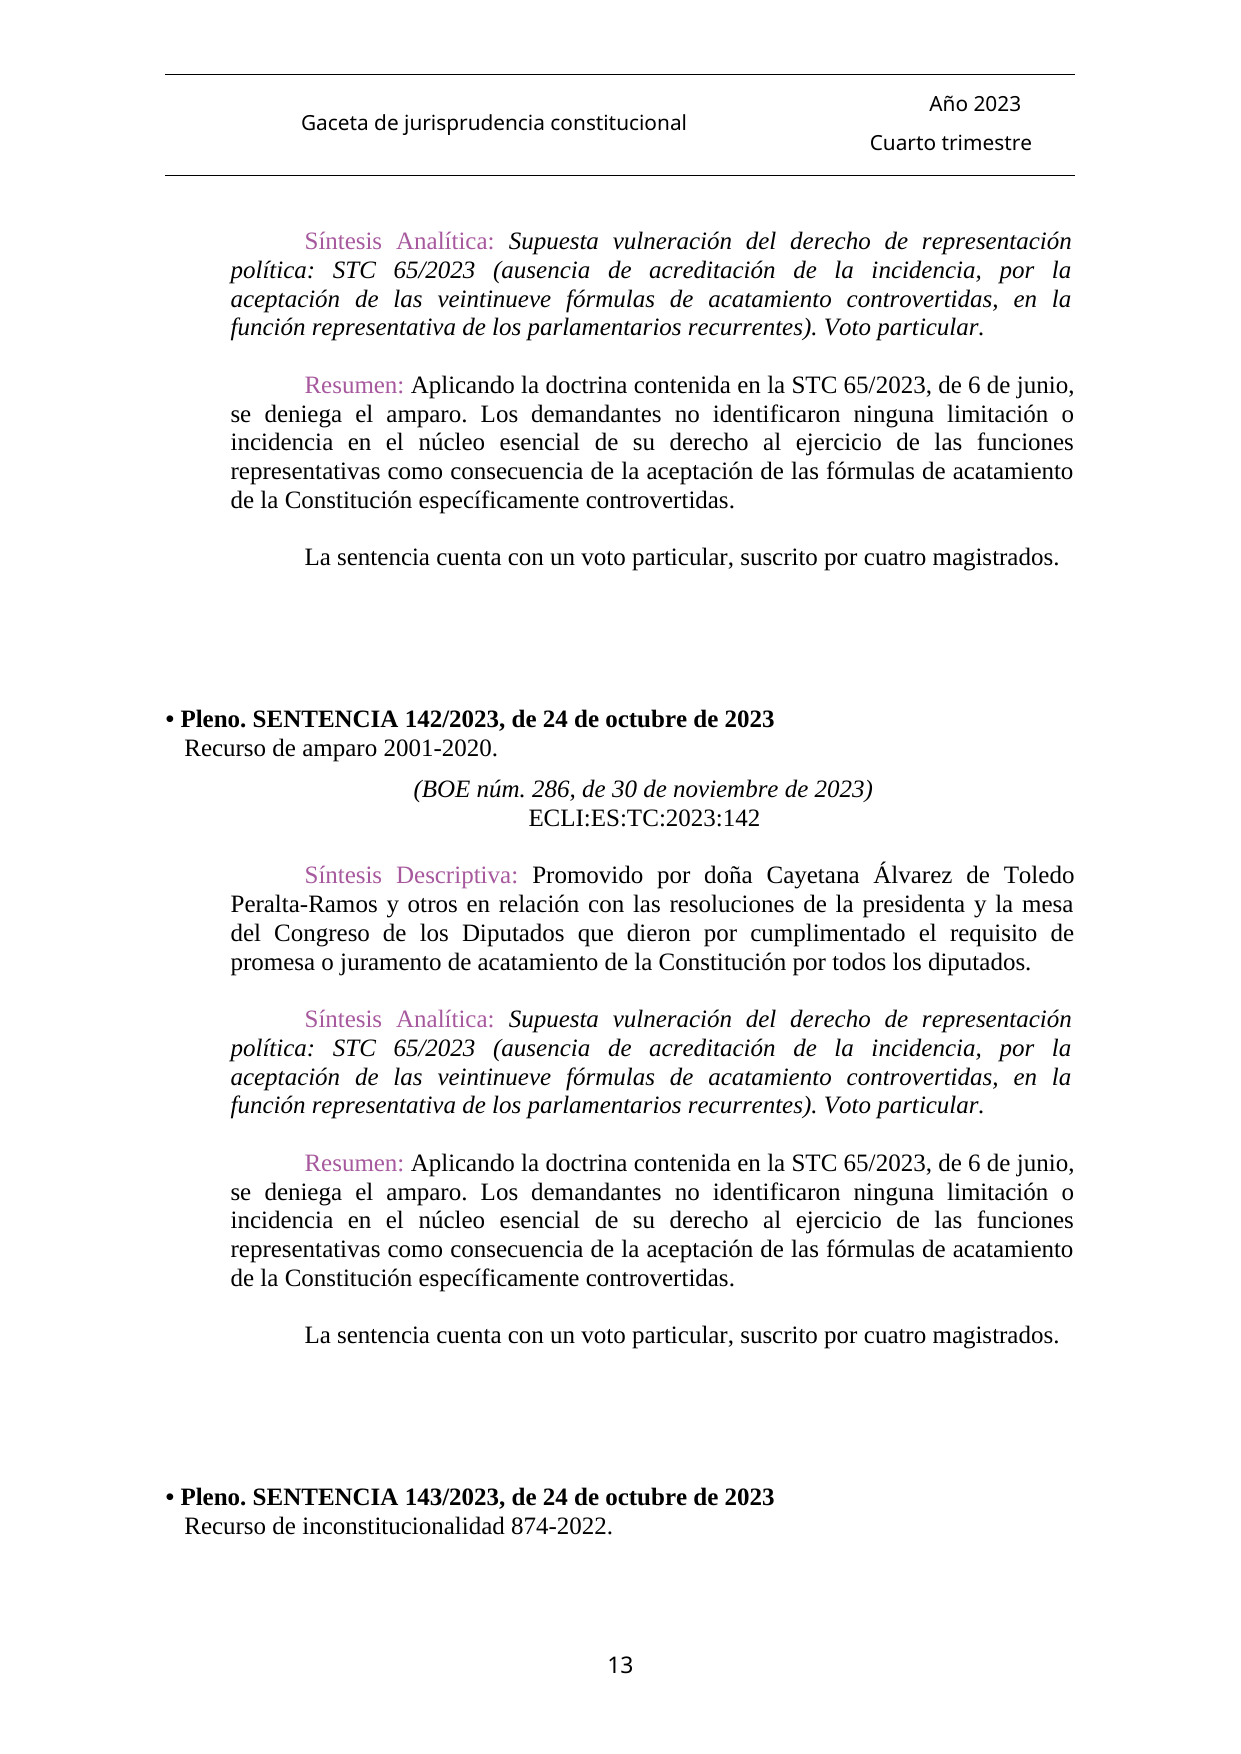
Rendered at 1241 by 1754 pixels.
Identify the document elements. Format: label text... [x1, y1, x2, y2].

text Resumen: Aplicando la doctrina contenida en la STC 65/2023, de 6 de junio, se deniega el amparo. Los demandantes no identificaron ninguna limitación o incidencia en el núcleo esencial de su derecho al ejercicio de las funciones representativas como consecuencia de la aceptación de las fórmulas de acatamiento de la Constitución específicamente controvertidas. [230, 1148, 1075, 1292]
text La sentencia cuenta con un voto particular, suscrito por cuatro magistrados. [230, 542, 1075, 571]
text (BOE núm. 286, de 30 de noviembre de 2023) [165, 774, 1075, 803]
text Recurso de inconstitucionalidad 874-2022. [165, 1511, 1075, 1539]
text Síntesis Descriptiva: Promovido por doña Cayetana Álvarez de Toledo Peralta-Ramos y otros en relación con las resoluciones de la presidenta y la mesa del Congreso de los Diputados que dieron por cumplimentado el requisito de promesa o juramento de acatamiento de la Constitución por todos los diputados. [230, 860, 1075, 975]
text Recurso de amparo 2001-2020. [165, 733, 1075, 762]
text Síntesis Analítica: Supuesta vulneración del derecho de representación política: STC 65/2023 (ausencia de acreditación de la incidencia, por la aceptación de las veintinueve fórmulas de acatamiento controvertidas, en la función representativa de los parlamentarios recurrentes). Voto particular. [230, 226, 1075, 341]
text • Pleno. SENTENCIA 142/2023, de 24 de octubre de 2023 [165, 704, 1075, 733]
text • Pleno. SENTENCIA 143/2023, de 24 de octubre de 2023 [165, 1482, 1075, 1511]
text Síntesis Analítica: Supuesta vulneración del derecho de representación política: STC 65/2023 (ausencia de acreditación de la incidencia, por la aceptación de las veintinueve fórmulas de acatamiento controvertidas, en la función representativa de los parlamentarios recurrentes). Voto particular. [230, 1004, 1075, 1119]
text ECLI:ES:TC:2023:142 [165, 803, 1075, 832]
text La sentencia cuenta con un voto particular, suscrito por cuatro magistrados. [230, 1320, 1075, 1349]
text Resumen: Aplicando la doctrina contenida en la STC 65/2023, de 6 de junio, se deniega el amparo. Los demandantes no identificaron ninguna limitación o incidencia en el núcleo esencial de su derecho al ejercicio de las funciones representativas como consecuencia de la aceptación de las fórmulas de acatamiento de la Constitución específicamente controvertidas. [230, 370, 1075, 514]
